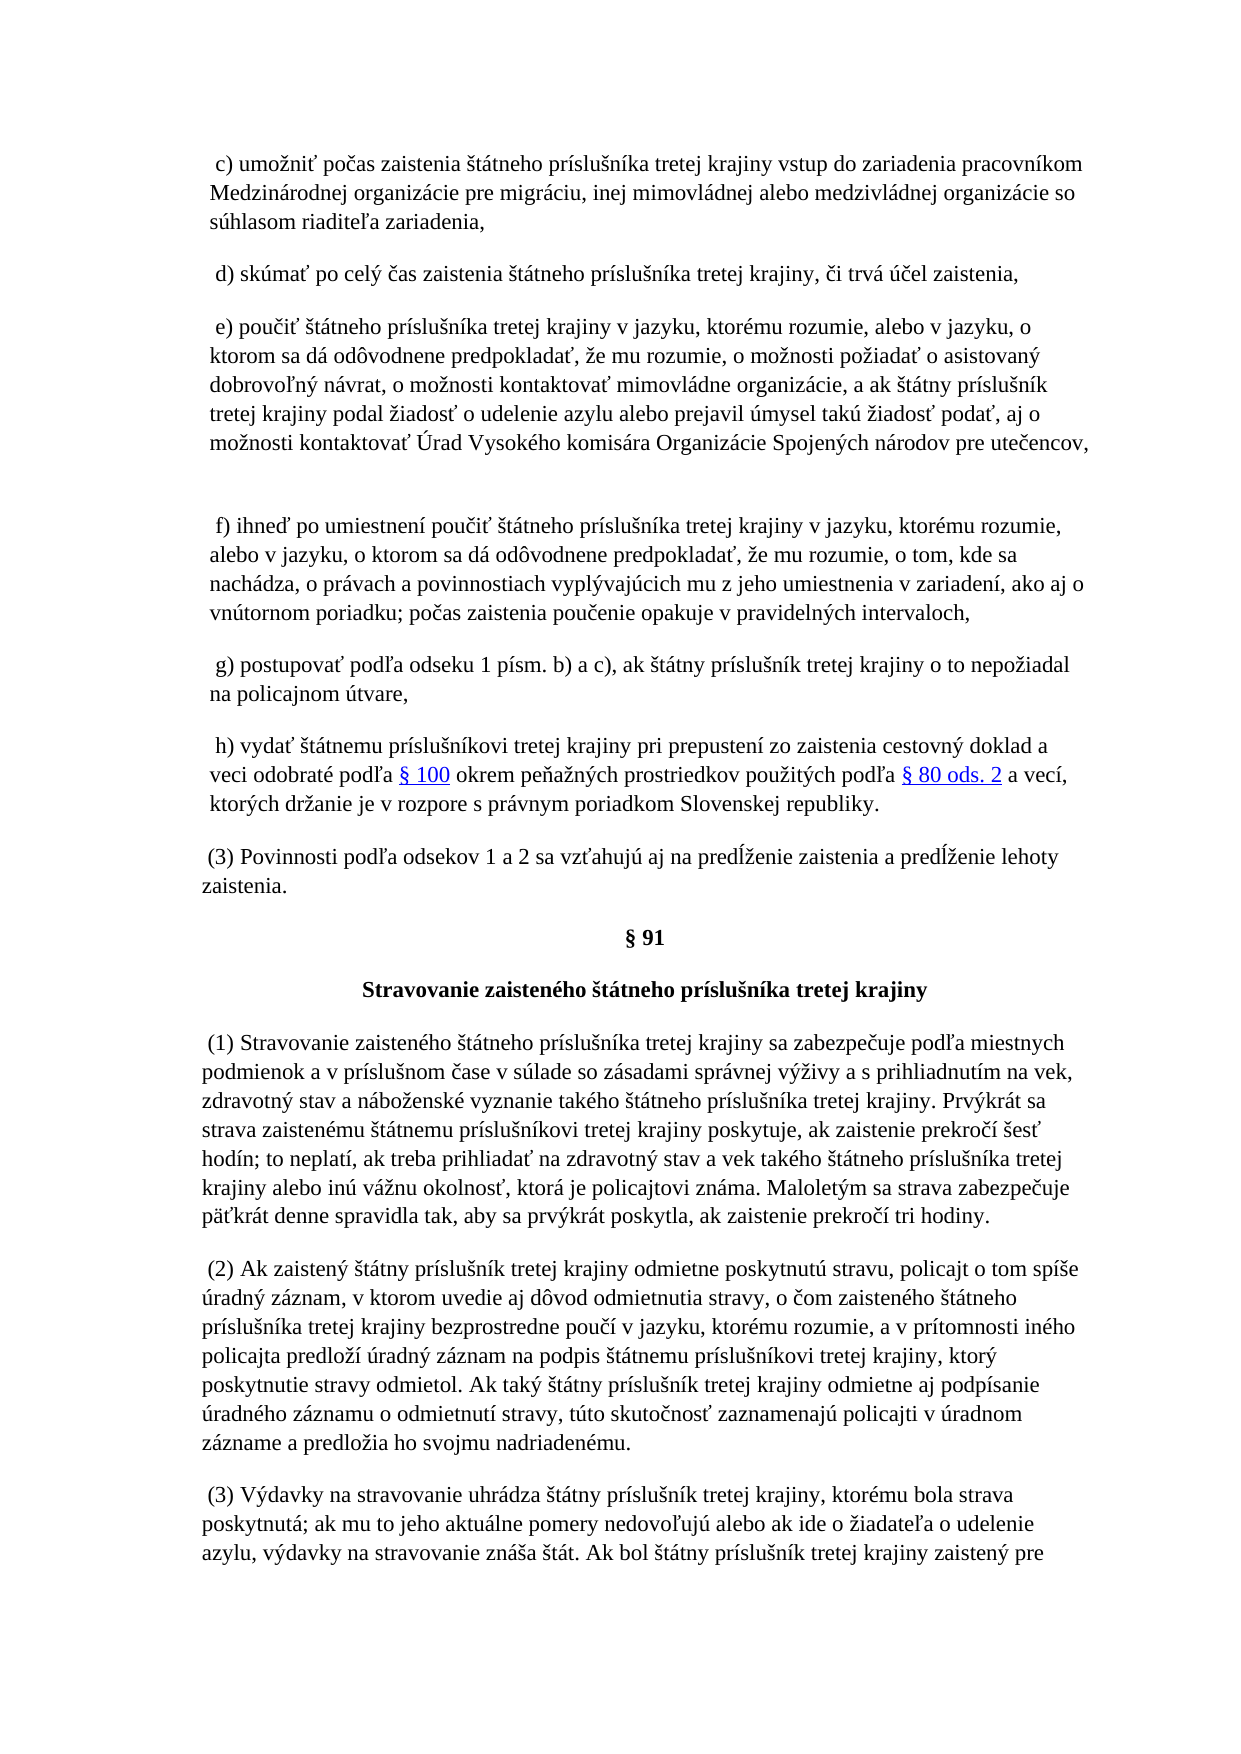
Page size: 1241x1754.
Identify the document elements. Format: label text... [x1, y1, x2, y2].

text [202, 1481, 1090, 1565]
text (2) Ak zaistený štátny príslušník tretej krajiny odmietne poskytnutú stravu, policajt o tom spíše úradný záznam, v ktorom uvedie aj dôvod odmietnutia stravy, o čom zaisteného štátneho príslušníka tretej krajiny bezprostredne poučí v jazyku, ktorému rozumie, a v prítomnosti iného policajta predloží úradný záznam na podpis štátnemu príslušníkovi tretej krajiny, ktorý poskytnutie stravy odmietol. Ak taký štátny príslušník tretej krajiny odmietne aj podpísanie úradného záznamu o odmietnutí stravy, túto skutočnosť zaznamenajú policajti v úradnom zázname a predložia ho svojmu nadriadenému. [202, 1255, 1090, 1455]
text (1) Stravovanie zaisteného štátneho príslušníka tretej krajiny sa zabezpečuje podľa miestnych podmienok a v príslušnom čase v súlade so zásadami správnej výživy a s prihliadnutím na vek, zdravotný stav a náboženské vyznanie takého štátneho príslušníka tretej krajiny. Prvýkrát sa strava zaistenému štátnemu príslušníkovi tretej krajiny poskytuje, ak zaistenie prekročí šesť hodín; to neplatí, ak treba prihliadať na zdravotný stav a vek takého štátneho príslušníka tretej krajiny alebo inú vážnu okolnosť, ktorá je policajtovi známa. Maloletým sa strava zabezpečuje päťkrát denne spravidla tak, aby sa prvýkrát poskytla, ak zaistenie prekročí tri hodiny. [202, 1029, 1090, 1229]
text g) postupovať podľa odseku 1 písm. b) a c), ak štátny príslušník tretej krajiny o to nepožiadal na policajnom útvare, [209, 651, 1090, 706]
text e) poučiť štátneho príslušníka tretej krajiny v jazyku, ktorému rozumie, alebo v jazyku, o ktorom sa dá odôvodnene predpokladať, že mu rozumie, o možnosti požiadať o asistovaný dobrovoľný návrat, o možnosti kontaktovať mimovládne organizácie, a ak štátny príslušník tretej krajiny podal žiadosť o udelenie azylu alebo prejavil úmysel takú žiadosť podať, aj o možnosti kontaktovať Úrad Vysokého komisára Organizácie Spojených národov pre utečencov, [209, 313, 1090, 486]
text d) skúmať po celý čas zaistenia štátneho príslušníka tretej krajiny, či trvá účel zaistenia, [209, 260, 1090, 287]
text (3) Povinnosti podľa odsekov 1 a 2 sa vzťahujú aj na predĺženie zaistenia a predĺženie lehoty zaistenia. [202, 843, 1090, 898]
text Stravovanie zaisteného štátneho príslušníka tretej krajiny [194, 976, 1090, 1003]
text h) vydať štátnemu príslušníkovi tretej krajiny pri prepustení zo zaistenia cestovný doklad a veci odobraté podľa § 100 okrem peňažných prostriedkov použitých podľa § 80 ods. 2 a vecí, ktorých držanie je v rozpore s právnym poriadkom Slovenskej republiky. [209, 732, 1090, 817]
text § 91 [194, 924, 1090, 950]
text c) umožniť počas zaistenia štátneho príslušníka tretej krajiny vstup do zariadenia pracovníkom Medzinárodnej organizácie pre migráciu, inej mimovládnej alebo medzivládnej organizácie so súhlasom riaditeľa zariadenia, [209, 150, 1090, 234]
text f) ihneď po umiestnení poučiť štátneho príslušníka tretej krajiny v jazyku, ktorému rozumie, alebo v jazyku, o ktorom sa dá odôvodnene predpokladať, že mu rozumie, o tom, kde sa nachádza, o právach a povinnostiach vyplývajúcich mu z jeho umiestnenia v zariadení, ako aj o vnútornom poriadku; počas zaistenia poučenie opakuje v pravidelných intervaloch, [209, 512, 1090, 625]
